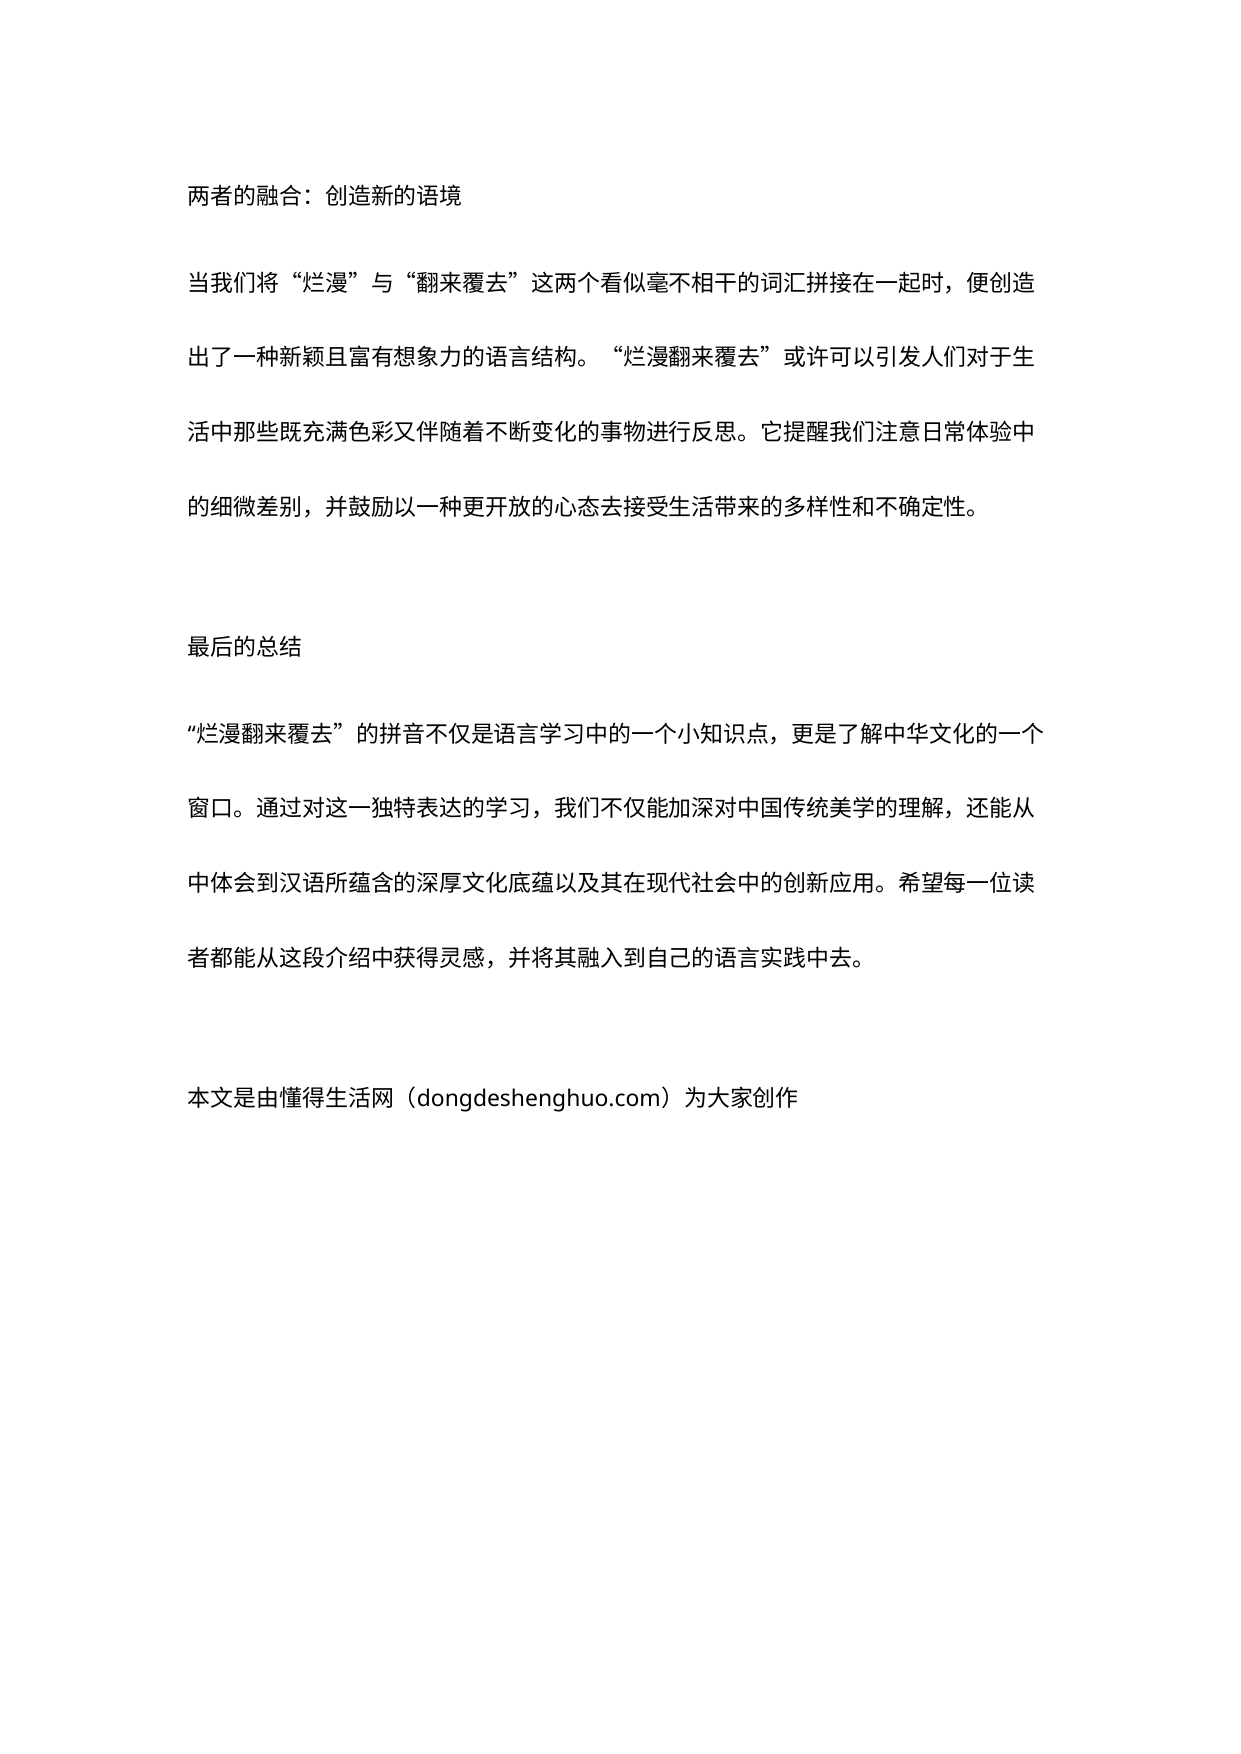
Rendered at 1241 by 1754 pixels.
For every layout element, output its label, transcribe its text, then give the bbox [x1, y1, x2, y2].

text 最后的总结 [187, 613, 1053, 678]
text 本文是由懂得生活网（dongdeshenghuo.com）为大家创作 [187, 1064, 1053, 1129]
text 两者的融合：创造新的语境 [187, 162, 1053, 227]
text 当我们将“烂漫”与“翻来覆去”这两个看似毫不相干的词汇拼接在一起时，便创造出了一种新颖且富有想象力的语言结构。“烂漫翻来覆去”或许可以引发人们对于生活中那些既充满色彩又伴随着不断变化的事物进行反思。它提醒我们注意日常体验中的细微差别，并鼓励以一种更开放的心态去接受生活带来的多样性和不确定性。 [187, 248, 1053, 538]
text “烂漫翻来覆去”的拼音不仅是语言学习中的一个小知识点，更是了解中华文化的一个窗口。通过对这一独特表达的学习，我们不仅能加深对中国传统美学的理解，还能从中体会到汉语所蕴含的深厚文化底蕴以及其在现代社会中的创新应用。希望每一位读者都能从这段介绍中获得灵感，并将其融入到自己的语言实践中去。 [187, 699, 1053, 989]
